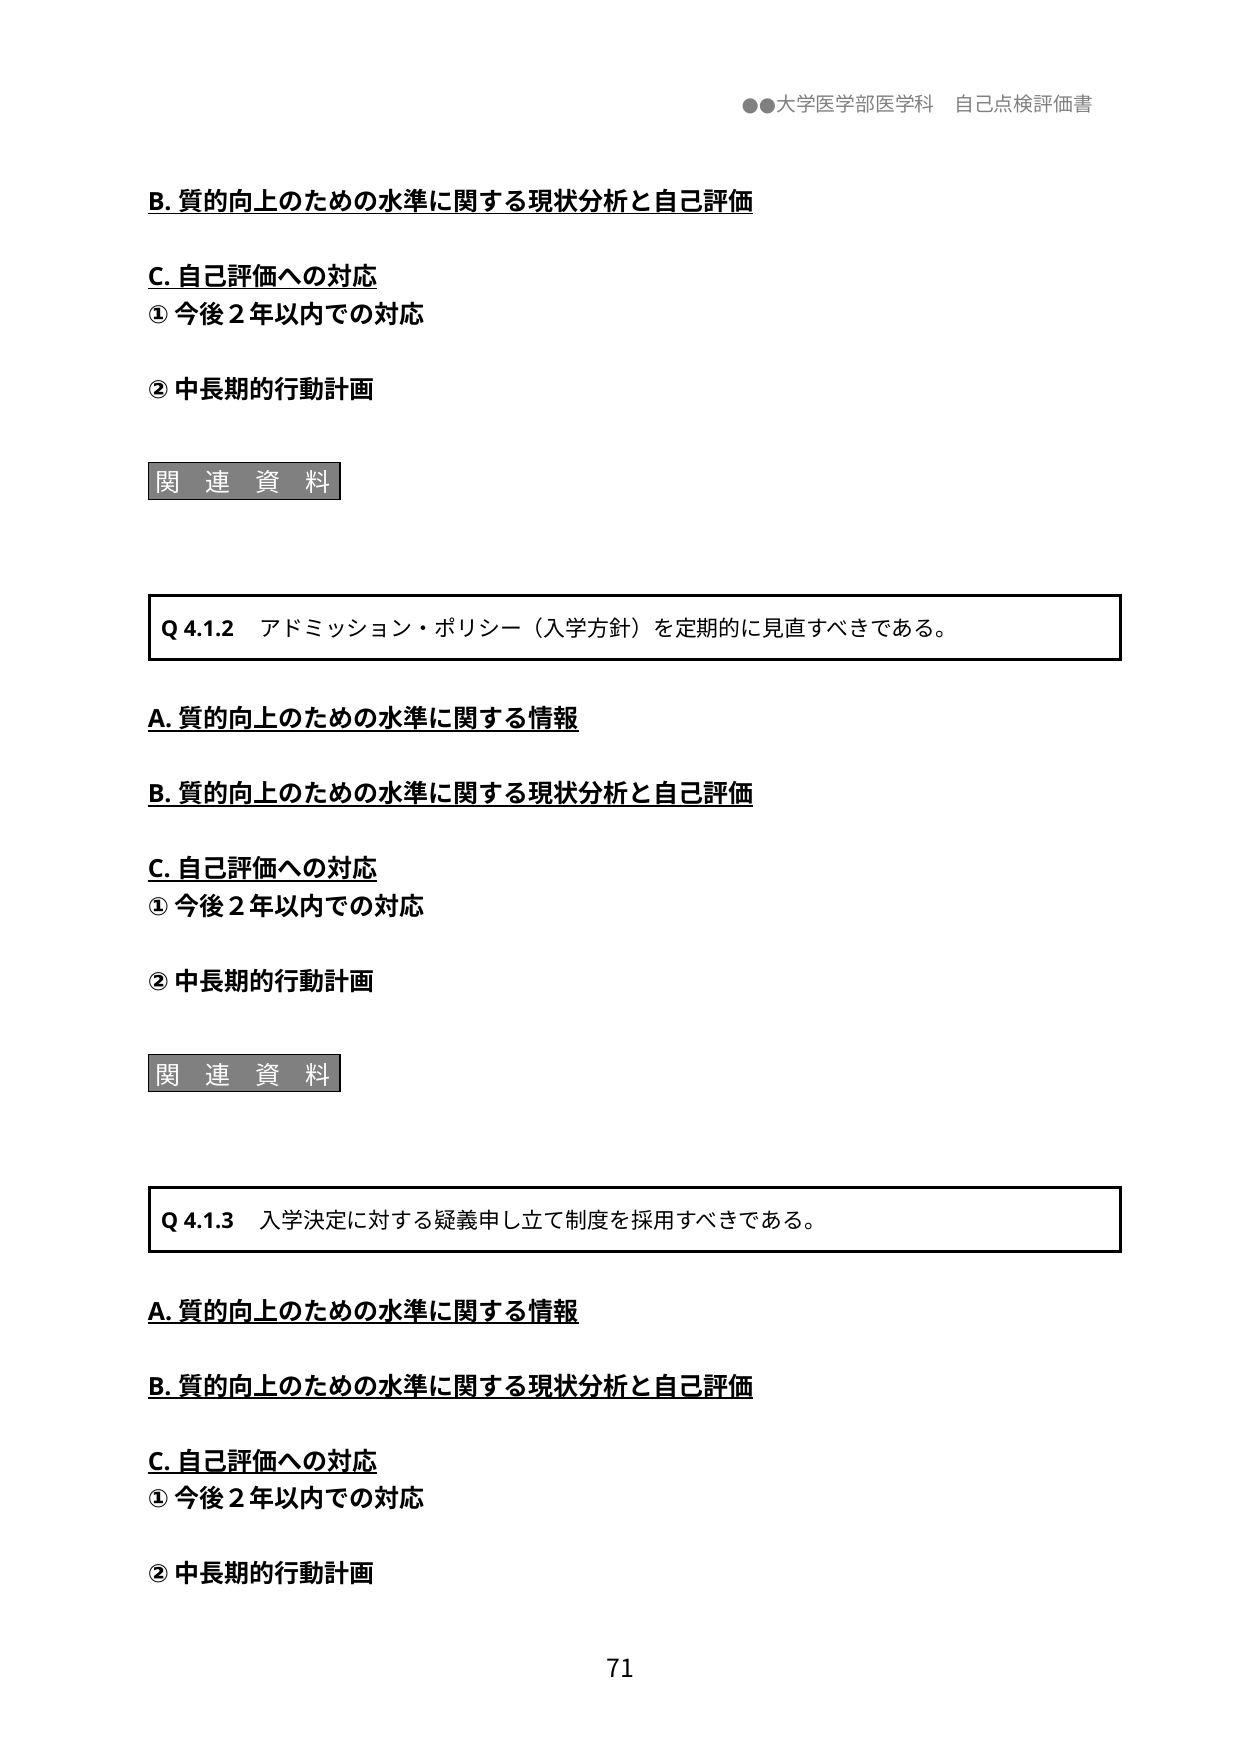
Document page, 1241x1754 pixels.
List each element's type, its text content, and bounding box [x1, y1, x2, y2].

text ②中長期的行動計画 [148, 1553, 1093, 1591]
table_header Q 4.1.3 入学決定に対する疑義申し立て制度を採用すべきである。 [151, 1189, 1119, 1250]
text B. 質的向上のための水準に関する現状分析と自己評価 [148, 1366, 1092, 1403]
text ①今後２年以内での対応 [148, 293, 1093, 331]
text ②中長期的行動計画 [148, 961, 1093, 998]
text C. 自己評価への対応 [148, 848, 1092, 886]
text C. 自己評価への対応 [148, 256, 1092, 293]
text B. 質的向上のための水準に関する現状分析と自己評価 [148, 181, 1092, 218]
text 関 連 資 料/ [148, 1036, 1092, 1111]
text B. 質的向上のための水準に関する現状分析と自己評価 [148, 773, 1092, 811]
text ①今後２年以内での対応 [148, 886, 1093, 923]
text ②中長期的行動計画 [148, 368, 1093, 406]
text 関 連 資 料/ [148, 443, 1092, 518]
text ①今後２年以内での対応 [148, 1478, 1093, 1516]
text C. 自己評価への対応 [148, 1441, 1092, 1478]
table_header Q 4.1.2 アドミッション・ポリシー（入学方針）を定期的に見直すべきである。 [151, 597, 1119, 658]
text A. 質的向上のための水準に関する情報 [148, 698, 1092, 736]
text A. 質的向上のための水準に関する情報 [148, 1291, 1092, 1328]
